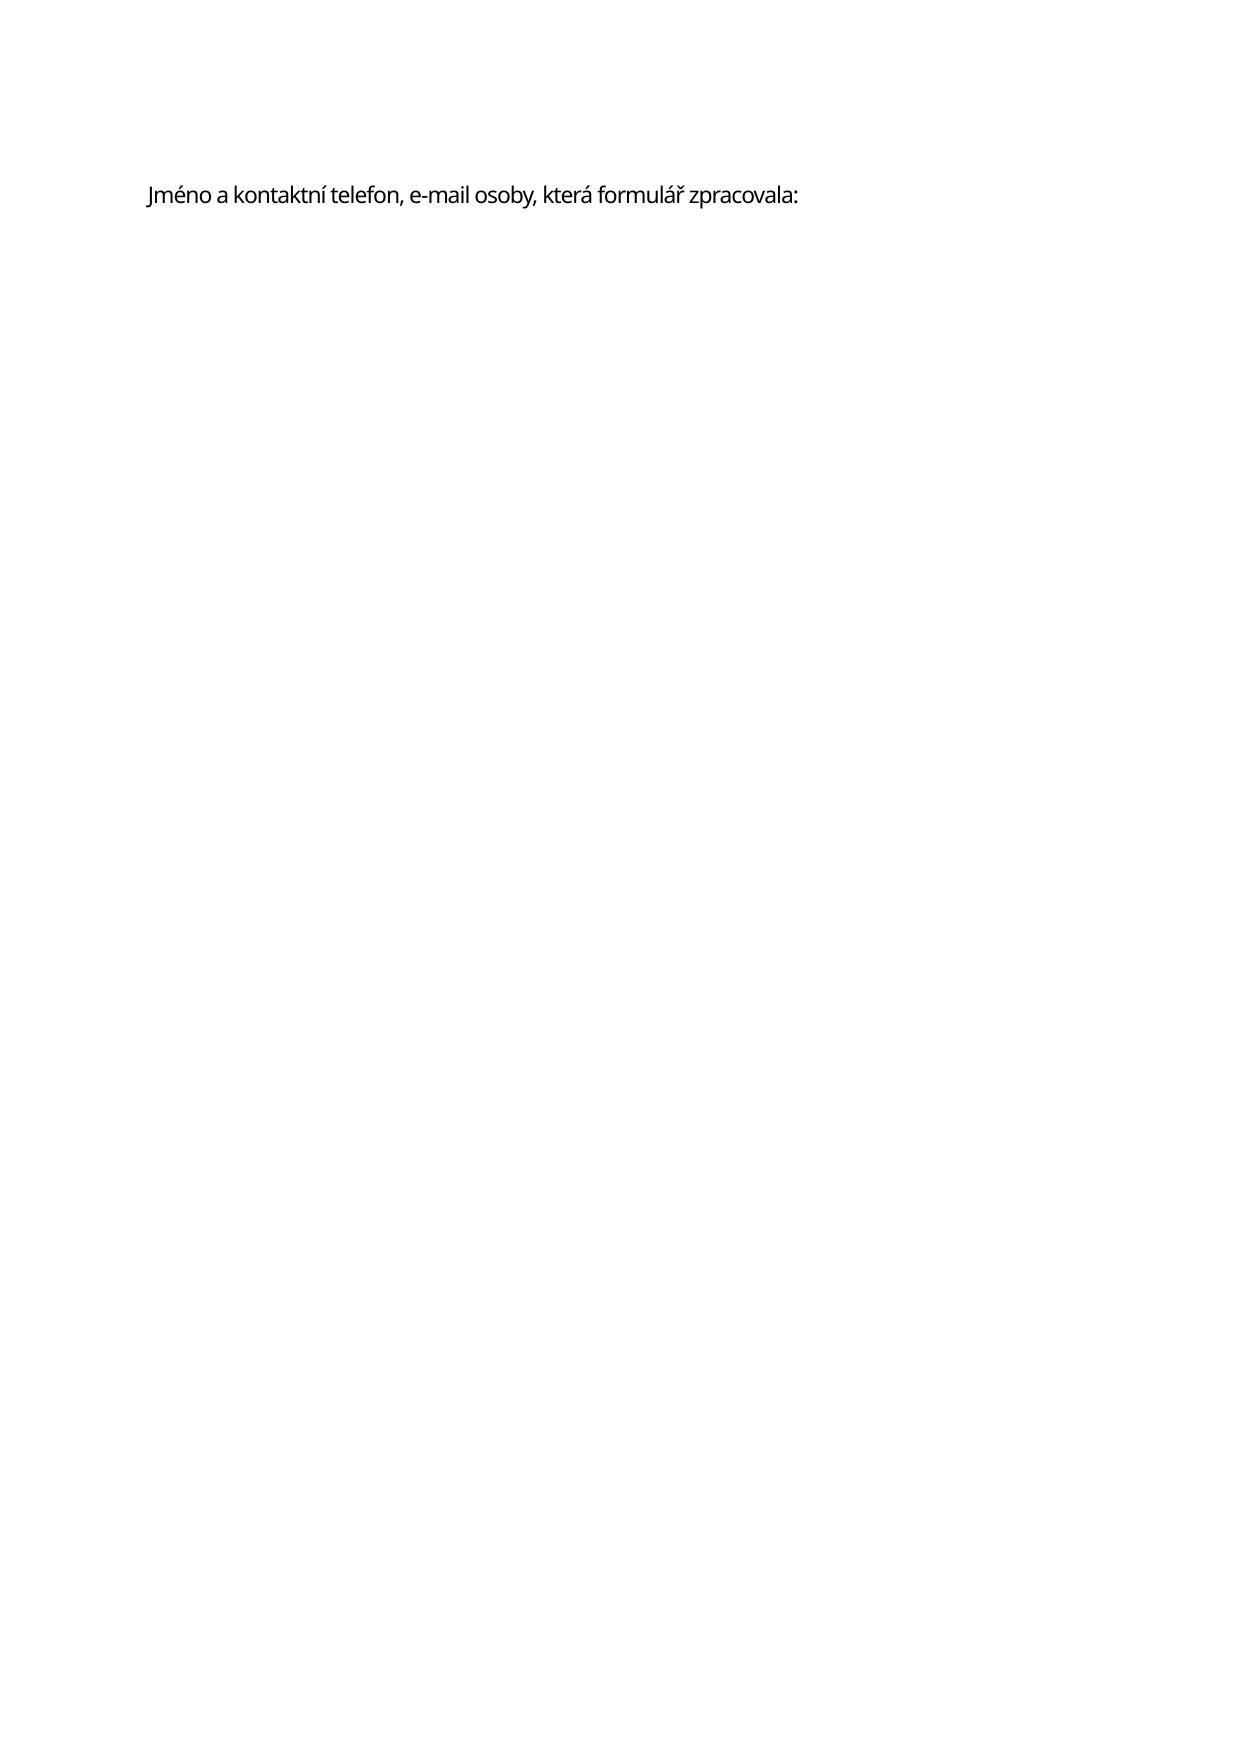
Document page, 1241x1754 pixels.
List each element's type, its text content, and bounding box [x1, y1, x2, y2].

title Jméno a kontaktní telefon, e-mail osoby, která formulář zpracovala: [148, 179, 1093, 210]
